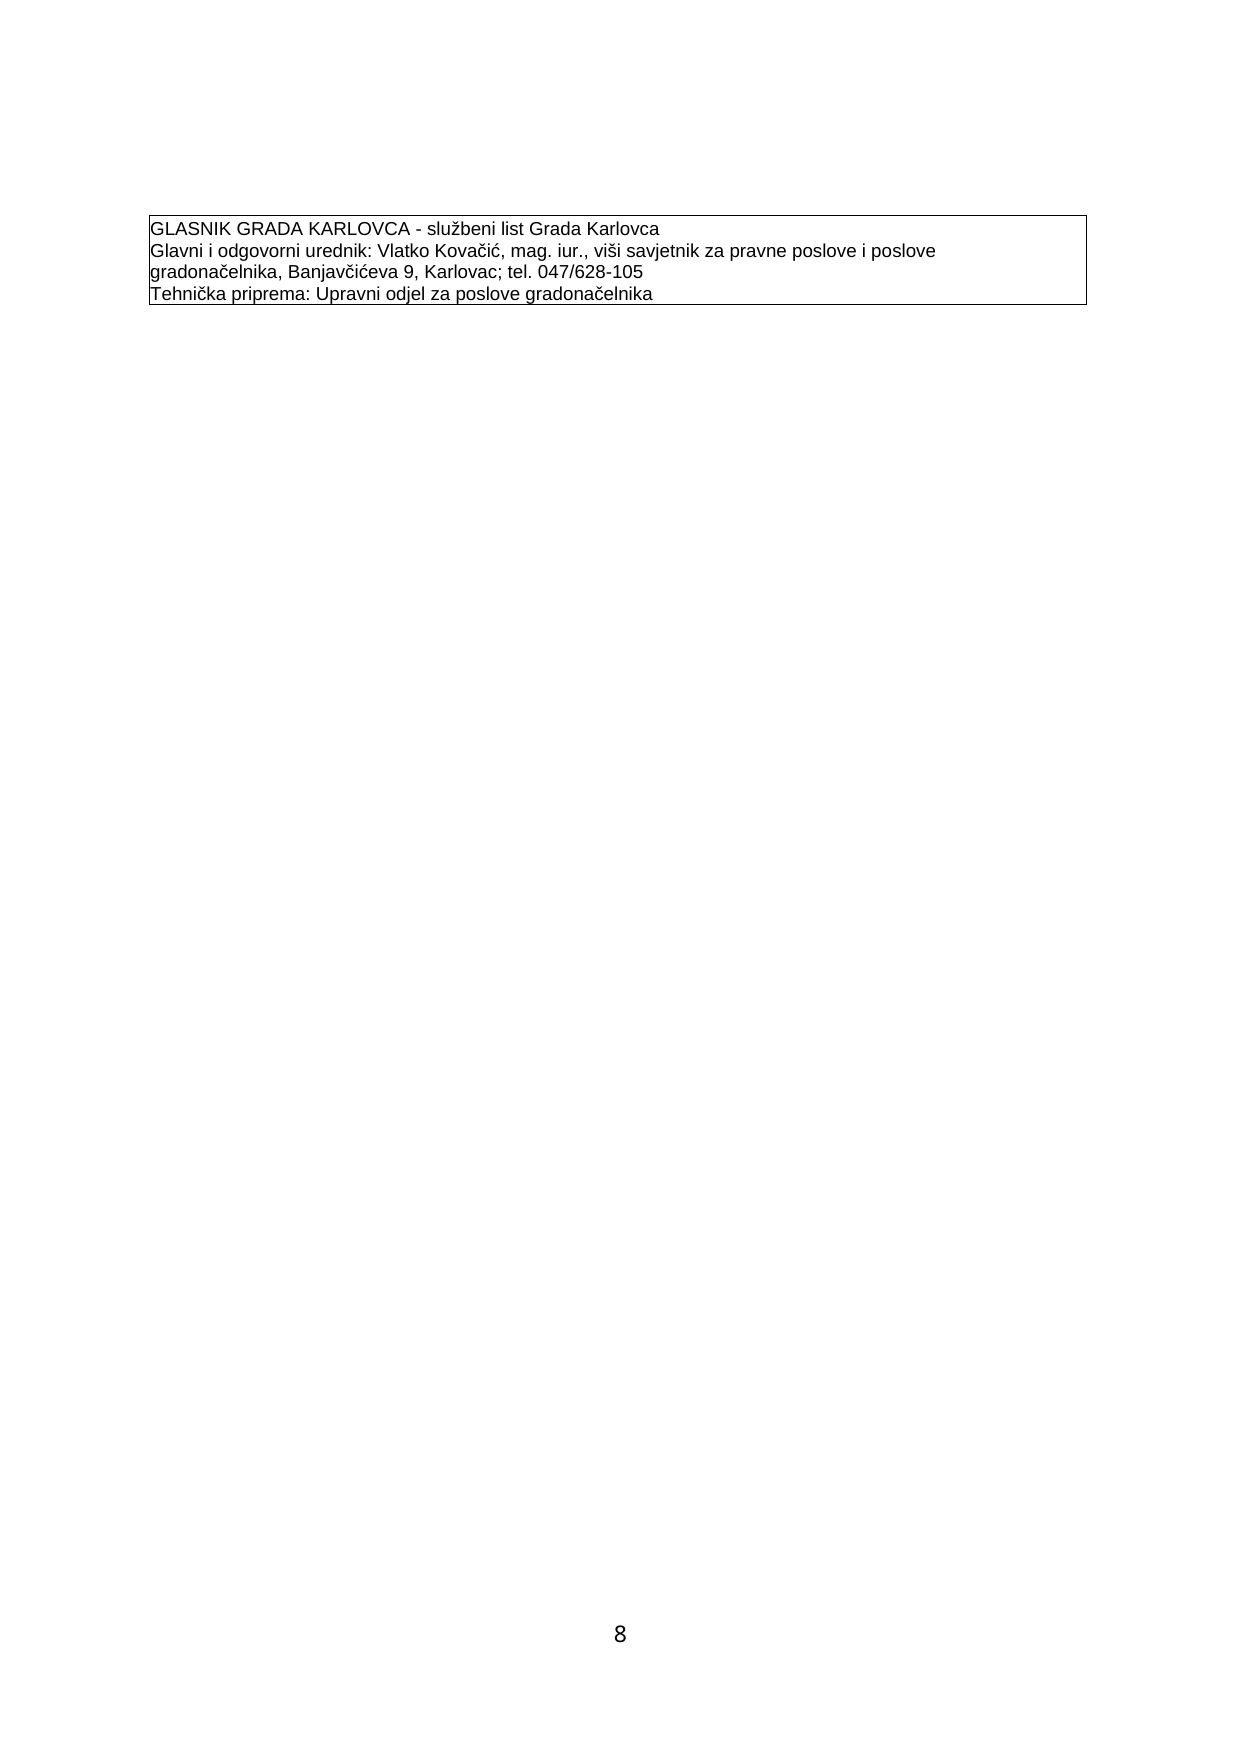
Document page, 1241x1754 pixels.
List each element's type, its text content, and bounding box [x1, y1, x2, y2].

text Glavni i odgovorni urednik: Vlatko Kovačić, mag. iur., viši savjetnik za pravne poslove i poslove gradonačelnika, Banjavčićeva 9, Karlovac; tel. 047/628-105 [150, 236, 1086, 279]
text GLASNIK GRADA KARLOVCA - službeni list Grada Karlovca [150, 216, 1086, 236]
text Tehnička priprema: Upravni odjel za poslove gradonačelnika [150, 279, 1086, 304]
